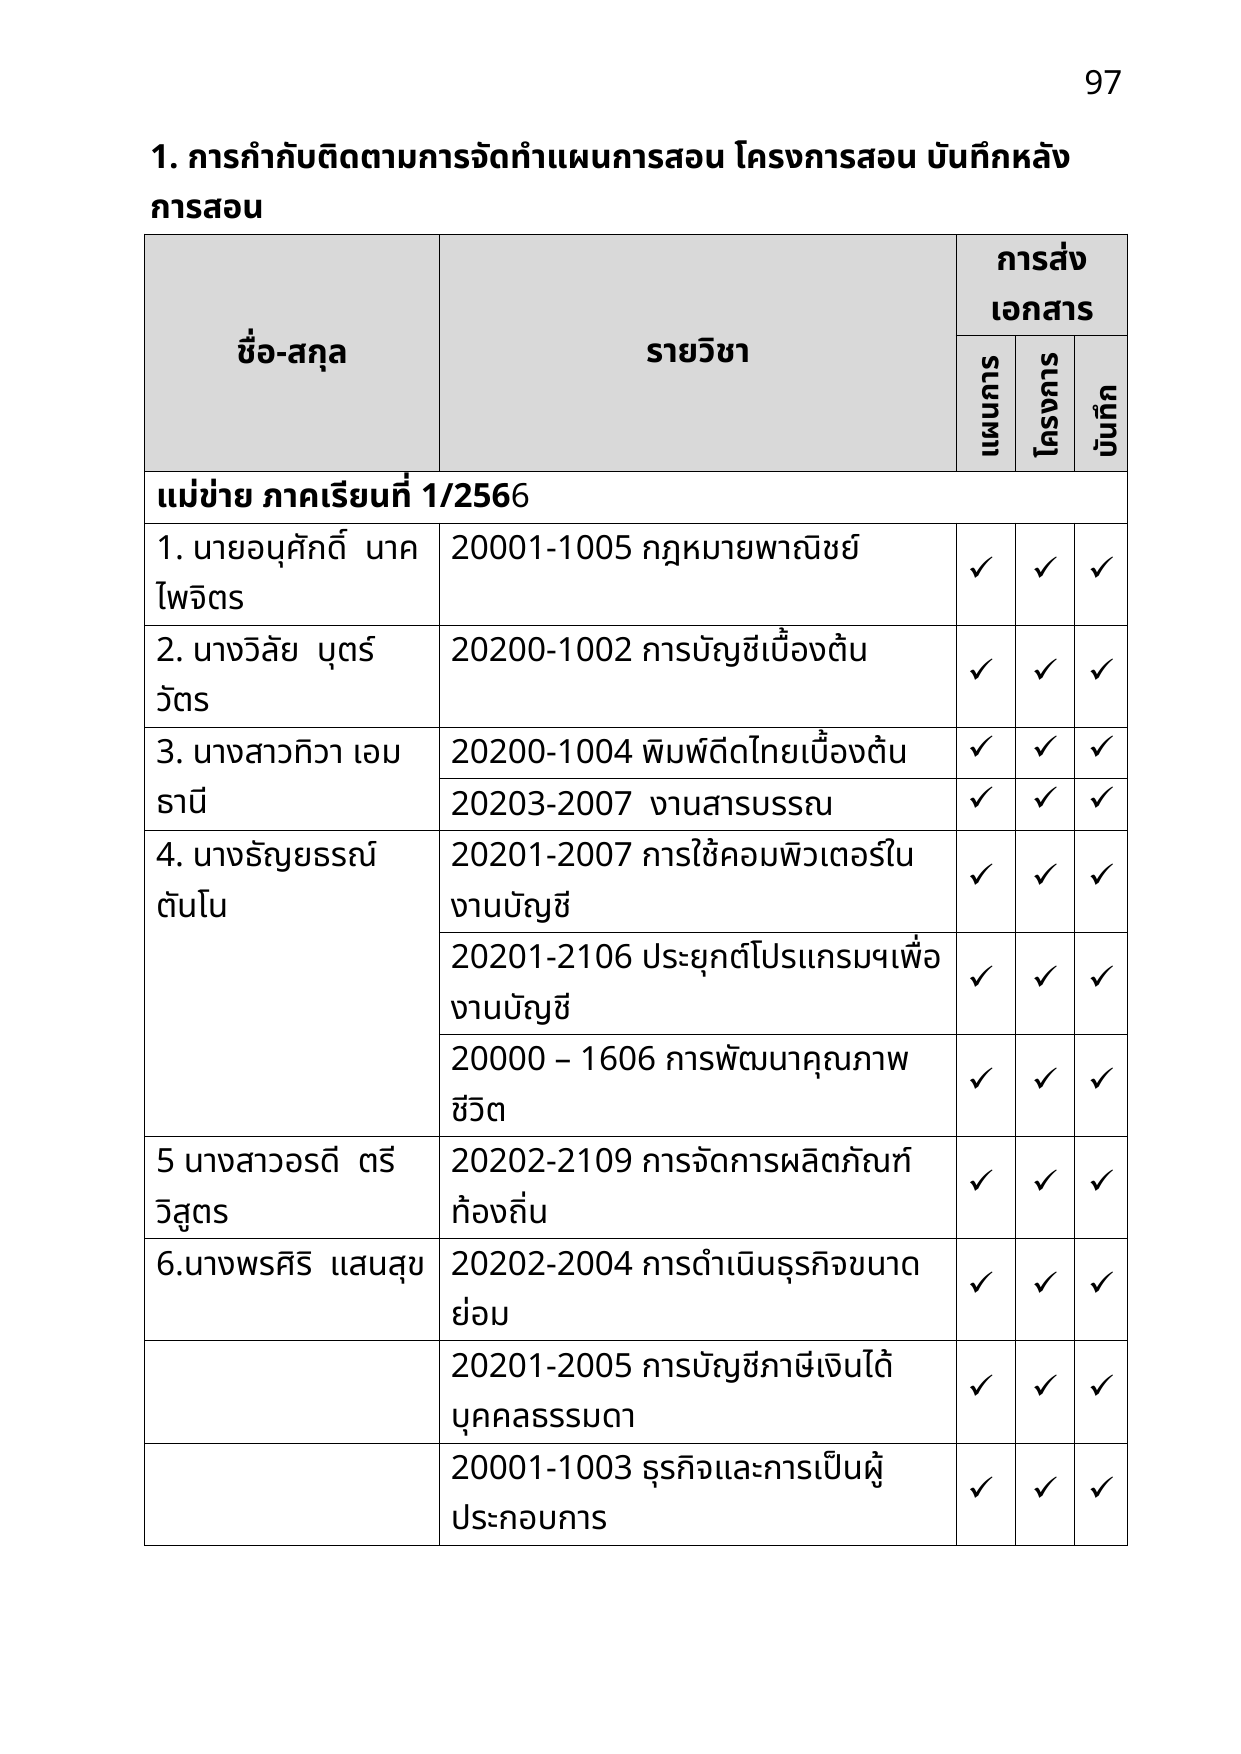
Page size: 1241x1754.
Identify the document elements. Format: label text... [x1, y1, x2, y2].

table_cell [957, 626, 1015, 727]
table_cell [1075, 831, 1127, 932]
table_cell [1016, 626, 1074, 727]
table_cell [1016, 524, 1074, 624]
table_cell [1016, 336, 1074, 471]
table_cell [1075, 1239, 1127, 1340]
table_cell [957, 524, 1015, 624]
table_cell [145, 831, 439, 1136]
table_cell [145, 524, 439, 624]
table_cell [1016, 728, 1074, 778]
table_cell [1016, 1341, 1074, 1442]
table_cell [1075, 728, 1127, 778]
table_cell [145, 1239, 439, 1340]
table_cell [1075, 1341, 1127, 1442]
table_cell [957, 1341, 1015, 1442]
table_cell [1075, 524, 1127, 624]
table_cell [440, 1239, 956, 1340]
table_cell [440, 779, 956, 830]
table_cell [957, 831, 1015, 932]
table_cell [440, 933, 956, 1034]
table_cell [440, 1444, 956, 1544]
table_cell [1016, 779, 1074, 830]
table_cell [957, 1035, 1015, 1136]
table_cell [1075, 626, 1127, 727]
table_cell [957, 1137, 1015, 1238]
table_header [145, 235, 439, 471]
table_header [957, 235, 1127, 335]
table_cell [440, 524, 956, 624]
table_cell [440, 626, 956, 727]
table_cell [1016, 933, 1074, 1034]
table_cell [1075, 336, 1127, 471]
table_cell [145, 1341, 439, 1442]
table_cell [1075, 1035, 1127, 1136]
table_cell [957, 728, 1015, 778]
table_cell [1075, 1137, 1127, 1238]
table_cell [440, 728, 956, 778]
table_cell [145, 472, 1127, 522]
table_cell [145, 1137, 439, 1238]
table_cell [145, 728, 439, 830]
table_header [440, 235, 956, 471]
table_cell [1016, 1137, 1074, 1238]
text 1. การกำกับติดตามการจัดทำแผนการสอน โครงการสอน บันทึกหลังการสอน [150, 132, 1122, 233]
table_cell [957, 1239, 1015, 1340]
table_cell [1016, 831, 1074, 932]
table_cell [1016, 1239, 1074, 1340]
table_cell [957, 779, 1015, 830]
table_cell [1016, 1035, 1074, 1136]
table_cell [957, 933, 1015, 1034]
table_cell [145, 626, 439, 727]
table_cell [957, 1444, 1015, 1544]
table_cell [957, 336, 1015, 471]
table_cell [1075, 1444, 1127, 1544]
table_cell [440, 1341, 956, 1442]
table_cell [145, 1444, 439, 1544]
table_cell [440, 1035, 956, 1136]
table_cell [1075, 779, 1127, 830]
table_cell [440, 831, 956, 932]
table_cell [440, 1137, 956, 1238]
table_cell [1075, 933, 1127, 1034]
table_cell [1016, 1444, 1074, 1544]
